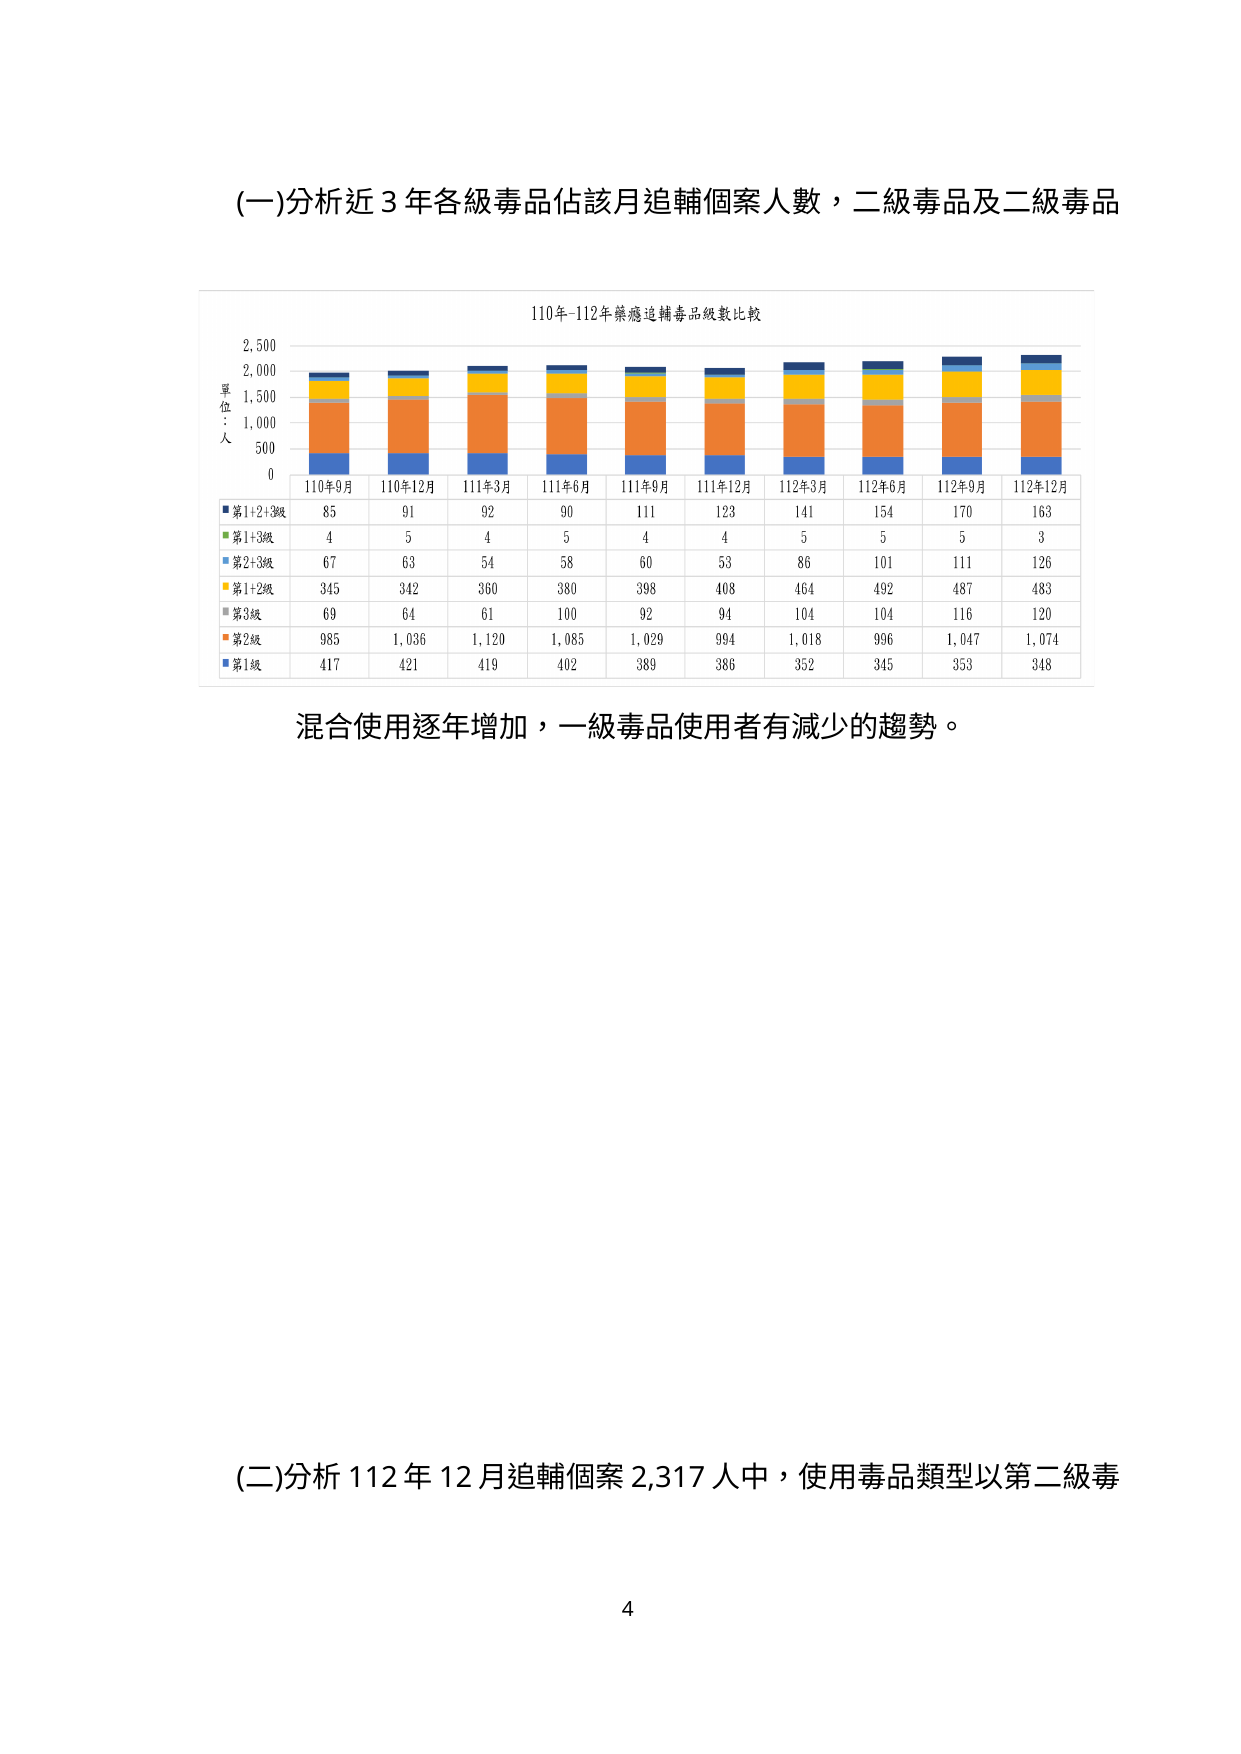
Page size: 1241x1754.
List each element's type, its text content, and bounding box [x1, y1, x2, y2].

picture [198, 290, 1095, 687]
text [236, 1437, 1122, 1512]
